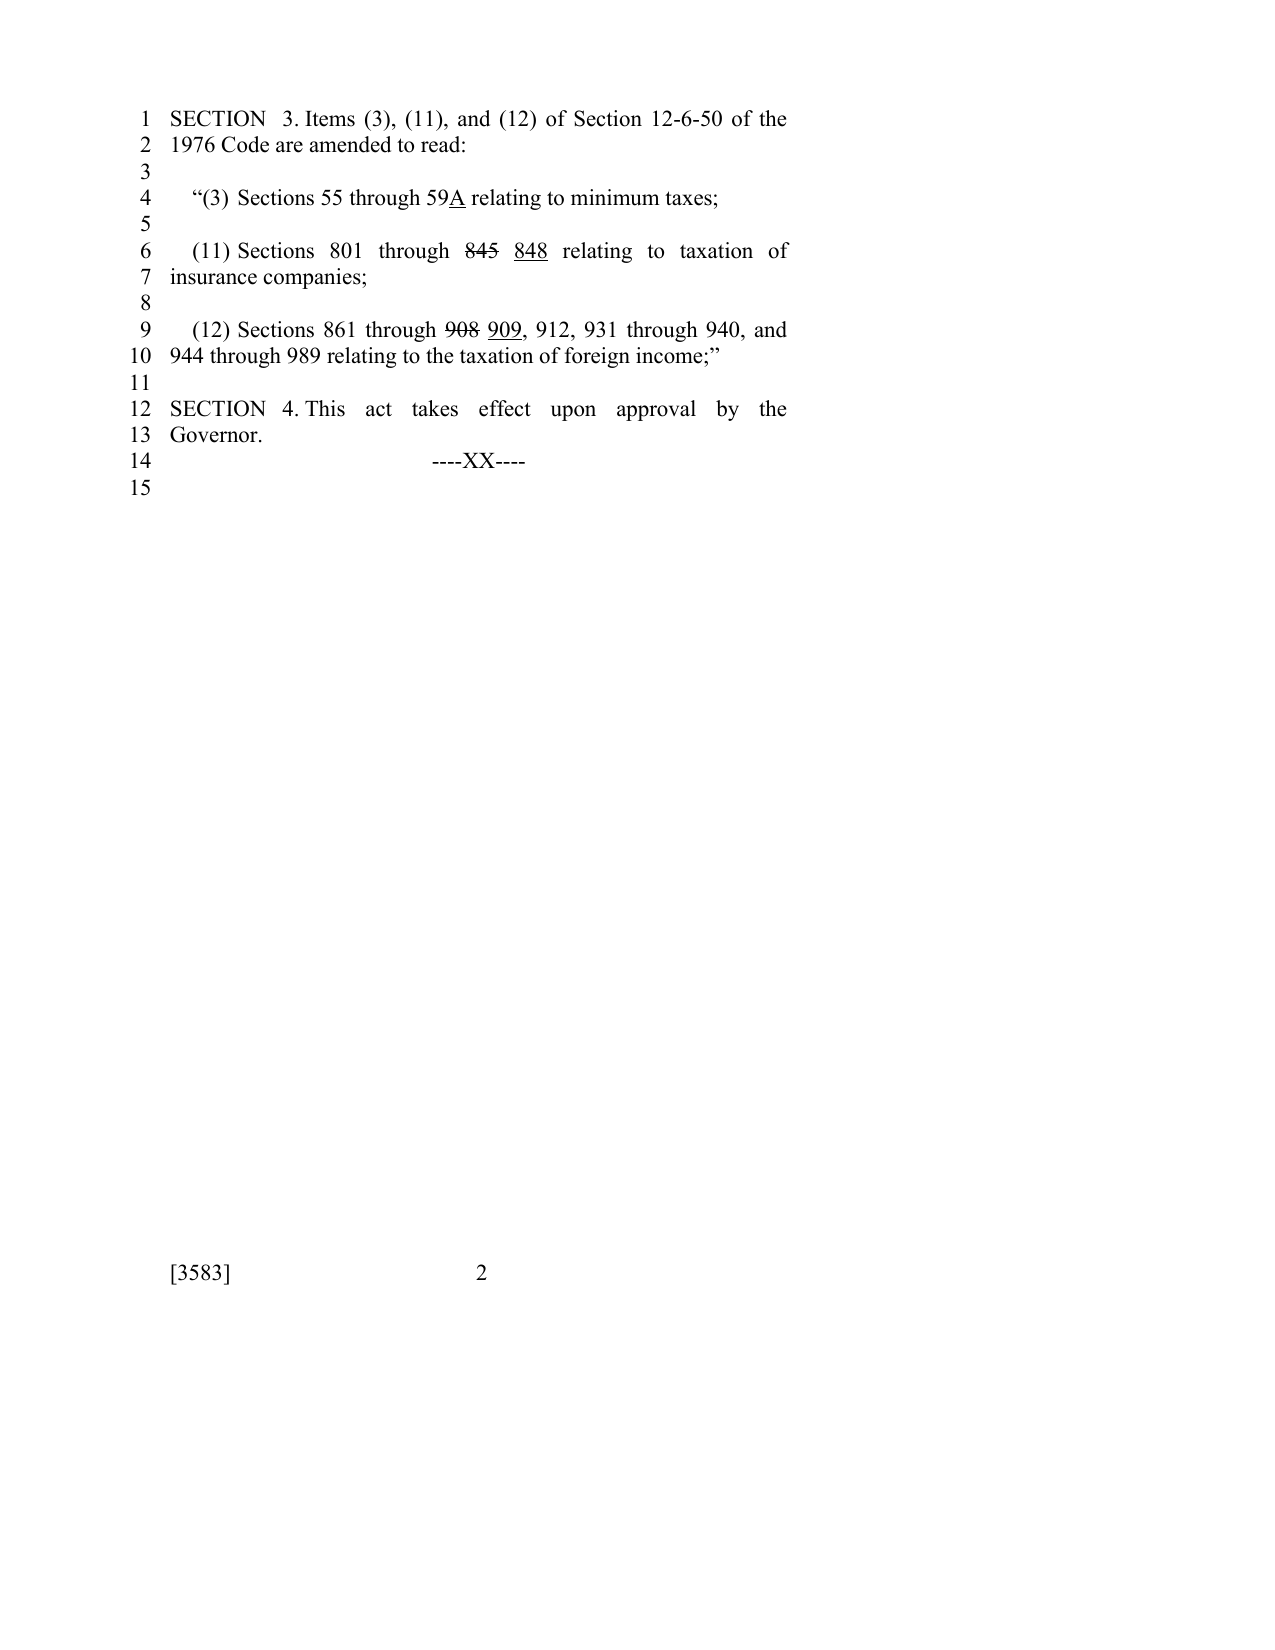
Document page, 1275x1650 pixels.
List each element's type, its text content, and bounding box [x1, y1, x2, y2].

text SECTION 3. Items (3), (11), and (12) of Section 12-6-50 of the 1976 Code are amended to read: [169, 105, 787, 158]
text (12) Sections 861 through 908 909, 912, 931 through 940, and 944 through 989 relating to the taxation of foreign income;” [169, 316, 787, 368]
text SECTION 4. This act takes effect upon approval by the Governor. [169, 395, 787, 448]
text ----XX---- [169, 448, 787, 474]
text (11) Sections 801 through 845 848 relating to taxation of insurance companies; [169, 237, 787, 289]
text “(3) Sections 55 through 59A relating to minimum taxes; [169, 184, 787, 210]
